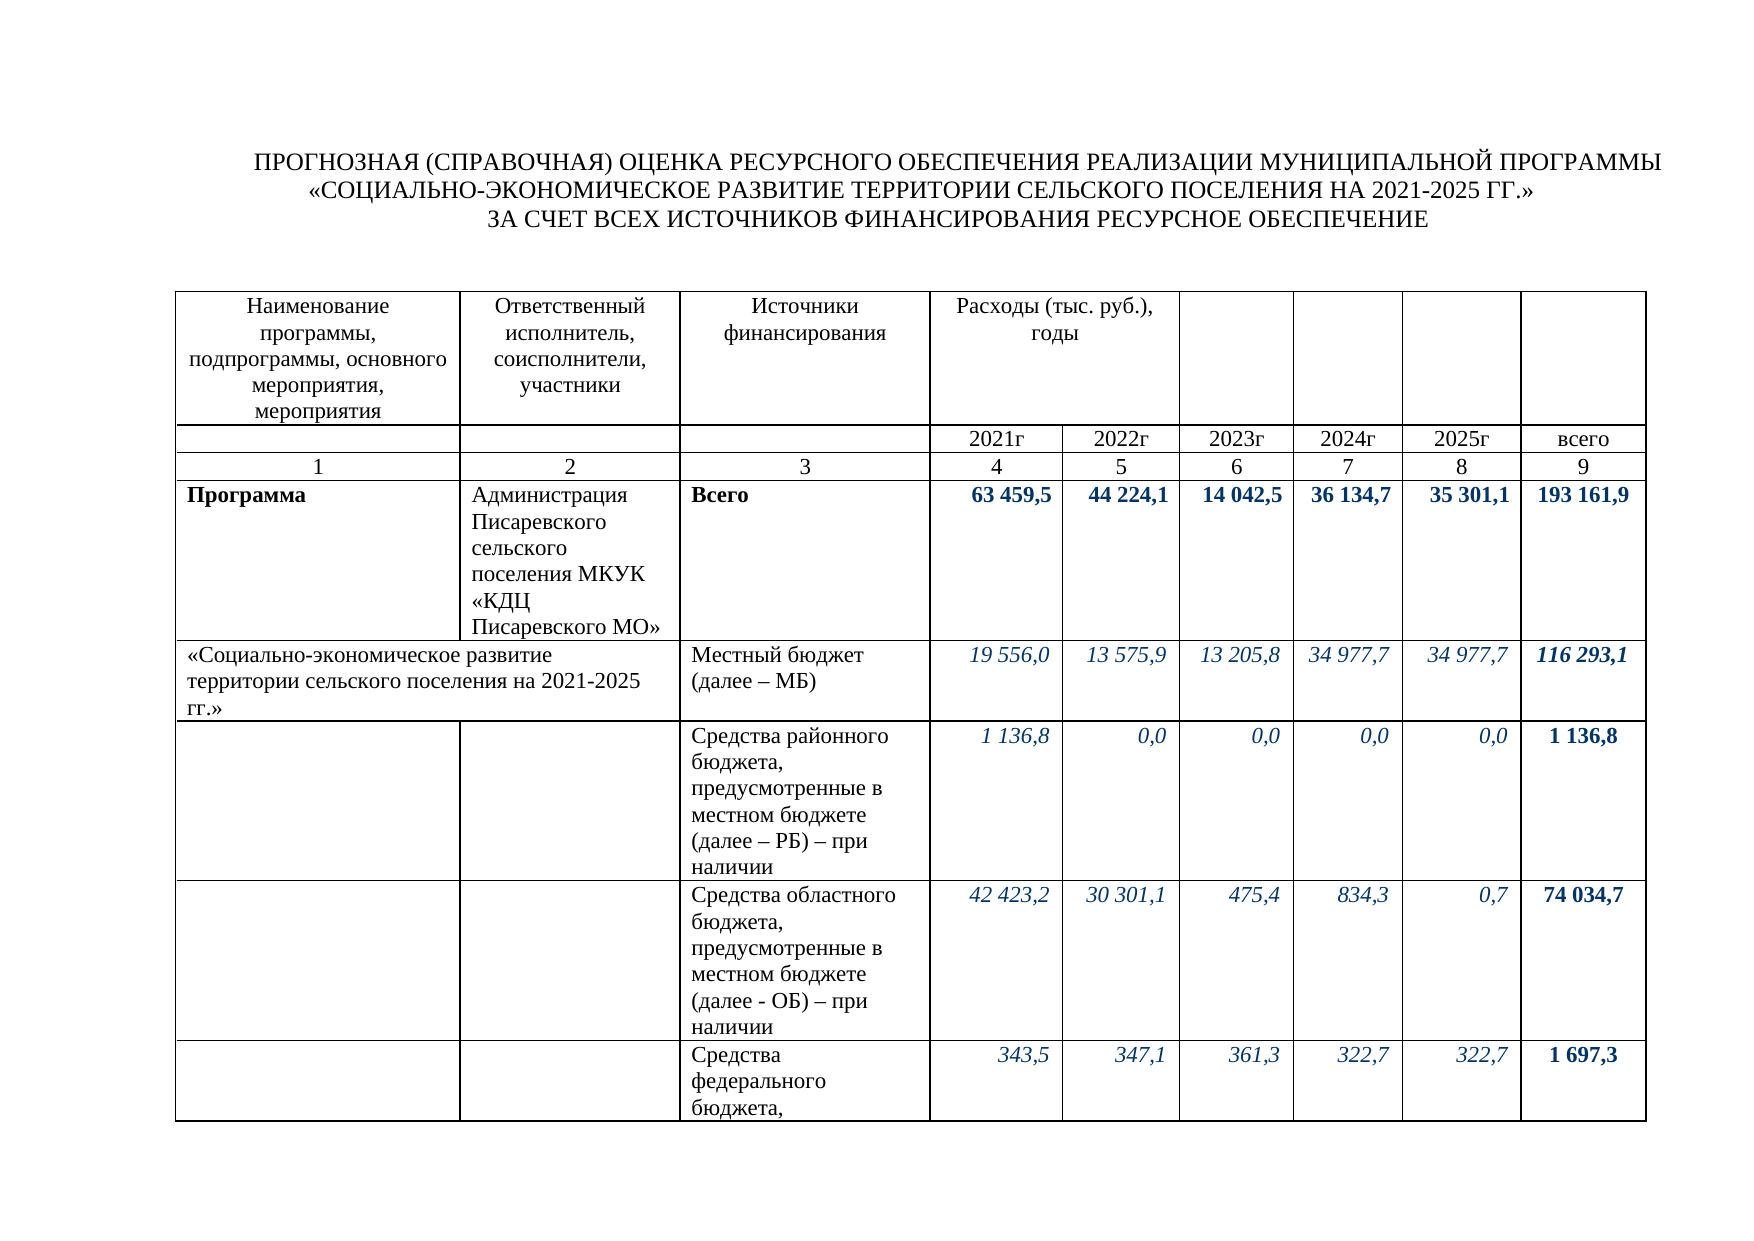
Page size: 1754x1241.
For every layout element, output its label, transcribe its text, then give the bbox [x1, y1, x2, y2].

table_cell 2024г [1294, 426, 1402, 452]
table_cell 74 034,7 [1522, 881, 1645, 1039]
table_cell Средства районного бюджета, предусмотренные в местном бюджете (далее – РБ) – при наличии [681, 722, 929, 880]
table_cell 2 [461, 453, 679, 480]
table_cell 42 423,2 [931, 881, 1062, 1039]
table_header [1403, 292, 1520, 424]
table_header [1180, 292, 1293, 424]
table_cell 2022г [1063, 426, 1179, 452]
table_cell 834,3 [1294, 881, 1402, 1039]
table_cell Всего [681, 481, 929, 639]
table_cell 19 556,0 [931, 641, 1062, 720]
table_cell 35 301,1 [1403, 481, 1520, 639]
table_header Наименование программы, подпрограммы, основного мероприятия, мероприятия [176, 292, 459, 424]
table_cell 475,4 [1180, 881, 1293, 1039]
table_cell 5 [1063, 453, 1179, 480]
table_cell 8 [1403, 453, 1520, 480]
table_cell 14 042,5 [1180, 481, 1293, 639]
table_cell 0,0 [1403, 722, 1520, 880]
table_cell Программа [176, 481, 459, 639]
table_cell 0,0 [1180, 722, 1293, 880]
table_cell 116 293,1 [1522, 641, 1645, 720]
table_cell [681, 1041, 929, 1120]
table_header Источники финансирования [681, 292, 929, 424]
table_cell 0,0 [1063, 722, 1179, 880]
table_header Ответственный исполнитель, соисполнители, участники [461, 292, 679, 424]
table_cell 34 977,7 [1294, 641, 1402, 720]
table_cell 322,7 [1294, 1041, 1402, 1120]
table_cell 13 575,9 [1063, 641, 1179, 720]
table_cell 0,7 [1403, 881, 1520, 1039]
table_cell 4 [931, 453, 1062, 480]
table_cell [681, 426, 929, 452]
table_cell 2025г [1403, 426, 1520, 452]
table_cell 3 [681, 453, 929, 480]
table_cell 30 301,1 [1063, 881, 1179, 1039]
table_cell [461, 1041, 679, 1120]
table_header [1522, 292, 1645, 424]
table_cell 1 136,8 [1522, 722, 1645, 880]
table_cell 9 [1522, 453, 1645, 480]
table_cell Местный бюджет (далее – МБ) [681, 641, 929, 720]
table_cell 34 977,7 [1403, 641, 1520, 720]
table_cell [176, 721, 459, 880]
table_cell «Социально-экономическое развитие территории сельского поселения на 2021-2025 гг.» [176, 641, 679, 720]
table_cell [176, 1041, 459, 1120]
table_cell 1 136,8 [931, 722, 1062, 880]
table_cell 2023г [1180, 426, 1293, 452]
text ЗА СЧЕТ ВСЕХ ИСТОЧНИКОВ ФИНАНСИРОВАНИЯ РЕСУРСНОЕ ОБЕСПЕЧЕНИЕ [177, 204, 1665, 233]
table_cell 347,1 [1063, 1041, 1179, 1120]
table_cell 193 161,9 [1522, 481, 1645, 639]
table_cell [461, 426, 679, 452]
table_cell [176, 425, 459, 452]
table_cell 343,5 [931, 1041, 1062, 1120]
table_cell 2021г [931, 426, 1062, 452]
text ПРОГНОЗНАЯ (СПРАВОЧНАЯ) ОЦЕНКА РЕСУРСНОГО ОБЕСПЕЧЕНИЯ РЕАЛИЗАЦИИ МУНИЦИПАЛЬНОЙ ПРОГРАММЫ «СОЦИАЛЬНО-ЭКОНОМИЧЕСКОЕ РАЗВИТИЕ ТЕРРИТОРИИ СЕЛЬСКОГО ПОСЕЛЕНИЯ НА 2021-2025 ГГ.» [177, 147, 1665, 204]
table_cell Средства областного бюджета, предусмотренные в местном бюджете (далее - ОБ) – при наличии [681, 881, 929, 1039]
table_cell 361,3 [1180, 1041, 1293, 1120]
table_header Расходы (тыс. руб.), годы [931, 292, 1179, 424]
table_cell 44 224,1 [1063, 481, 1179, 639]
table_cell 63 459,5 [931, 481, 1062, 639]
table_cell Администрация Писаревского сельского поселения МКУК «КДЦ Писаревского МО» [461, 481, 679, 639]
table_cell [461, 881, 679, 1039]
table_cell [461, 722, 679, 880]
table_cell 6 [1180, 453, 1293, 480]
table_cell 1 697,3 [1522, 1041, 1645, 1120]
table_cell 0,0 [1294, 722, 1402, 880]
table_header [1294, 292, 1402, 424]
table_cell [176, 881, 459, 1039]
table_cell 13 205,8 [1180, 641, 1293, 720]
table_cell 36 134,7 [1294, 481, 1402, 639]
table_cell 322,7 [1403, 1041, 1520, 1120]
table_cell 1 [176, 453, 459, 480]
table_cell 7 [1294, 453, 1402, 480]
table_cell всего [1522, 426, 1645, 452]
